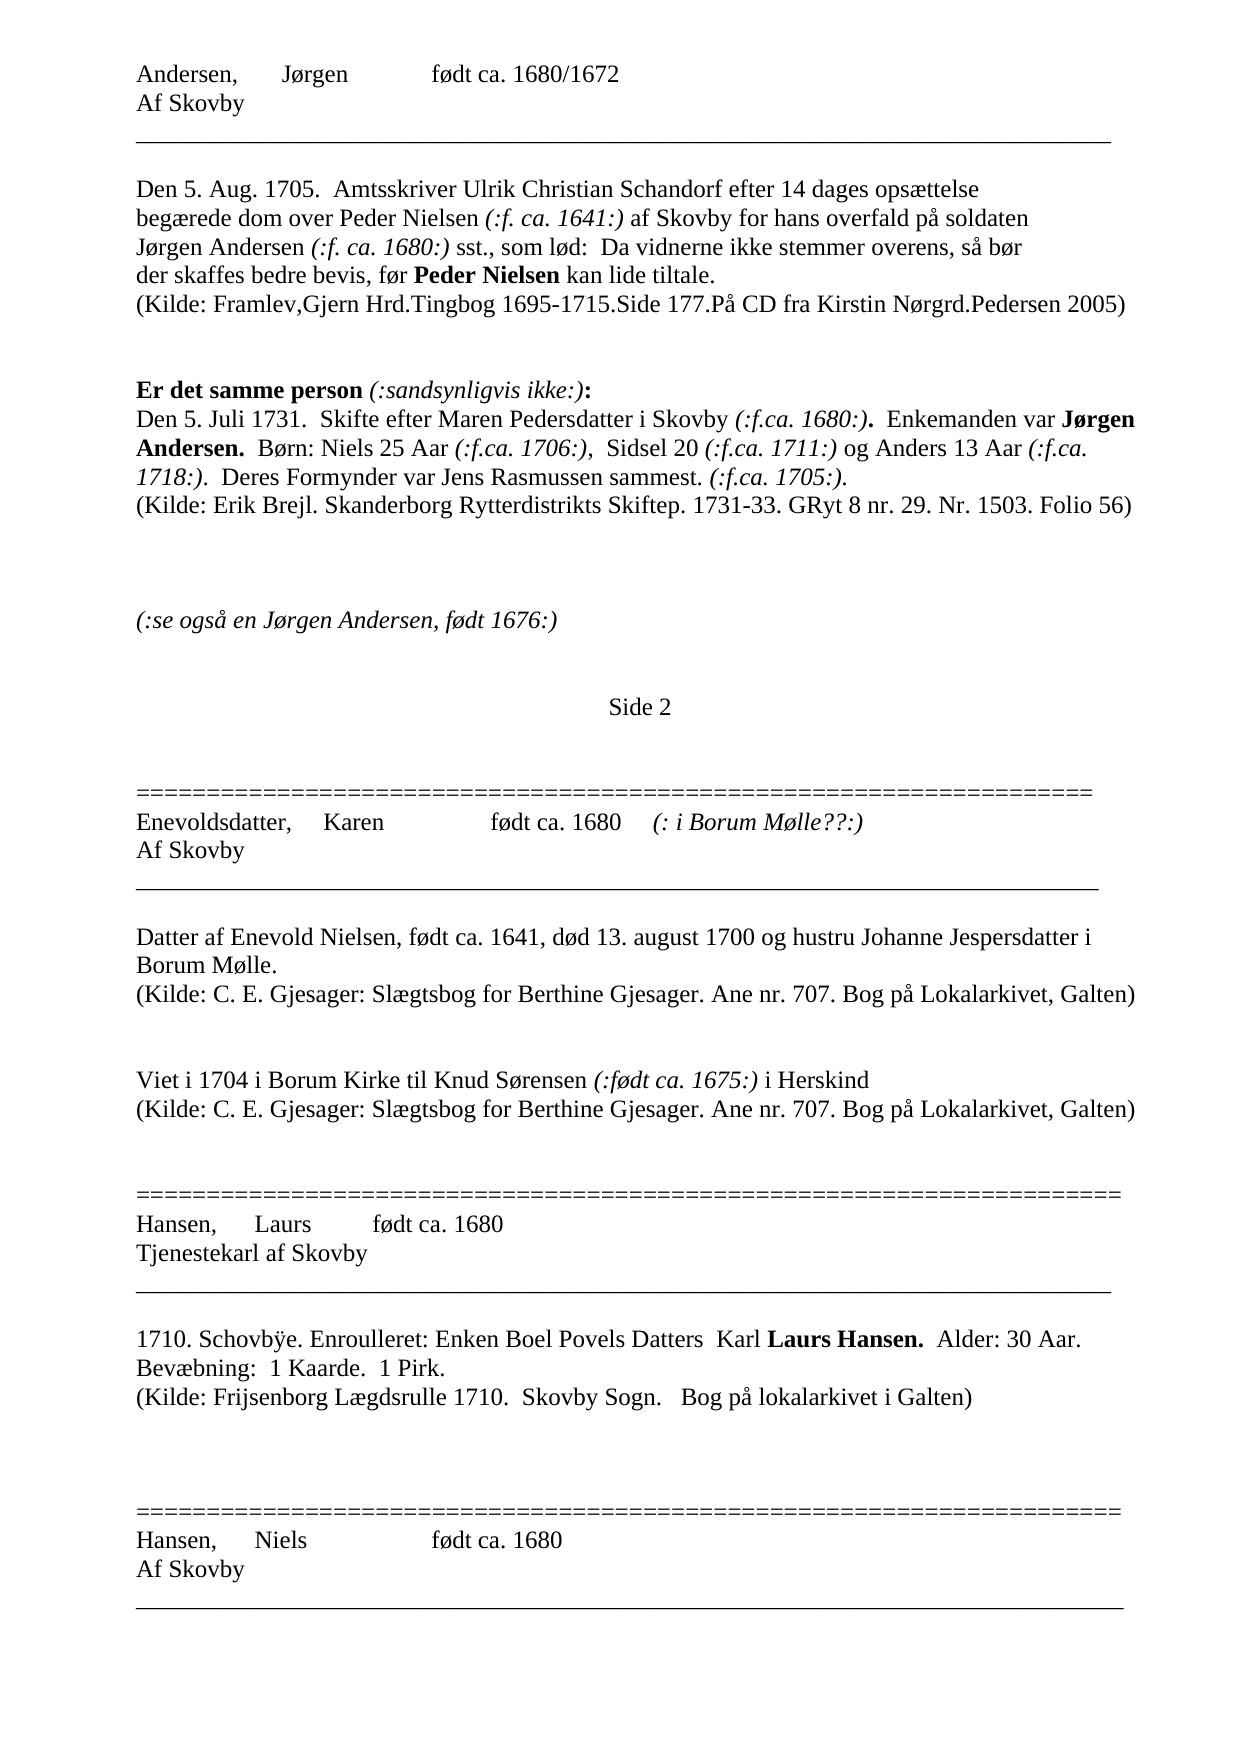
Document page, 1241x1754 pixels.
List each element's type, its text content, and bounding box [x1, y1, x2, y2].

text Af Skovby [136, 1554, 1146, 1583]
text ====================================================================== [136, 1180, 1146, 1209]
text ______________________________________________________________________________ [136, 117, 1146, 145]
text Den 5. Juli 1731. Skifte efter Maren Pedersdatter i Skovby (:f.ca. 1680:). Enkemanden var Jørgen Andersen. Børn: Niels 25 Aar (:f.ca. 1706:), Sidsel 20 (:f.ca. 1711:) og Anders 13 Aar (:f.ca. 1718:). Deres Formynder var Jens Rasmussen sammest. (:f.ca. 1705:). [136, 404, 1146, 490]
text (Kilde: Erik Brejl. Skanderborg Rytterdistrikts Skiftep. 1731-33. GRyt 8 nr. 29. Nr. 1503. Folio 56) [136, 490, 1146, 519]
text ====================================================================== [136, 1497, 1146, 1525]
text Af Skovby [136, 835, 1146, 864]
text Tjenestekarl af Skovby [136, 1238, 1146, 1267]
text Datter af Enevold Nielsen, født ca. 1641, død 13. august 1700 og hustru Johanne Jespersdatter i Borum Mølle. [136, 922, 1146, 979]
text Enevoldsdatter, Karen født ca. 1680 (: i Borum Mølle??:) [136, 807, 1146, 835]
text (Kilde: C. E. Gjesager: Slægtsbog for Berthine Gjesager. Ane nr. 707. Bog på Lokalarkivet, Galten) [136, 979, 1146, 1008]
text Hansen, Niels født ca. 1680 [136, 1525, 1146, 1554]
text 1710. Schovbÿe. Enroulleret: Enken Boel Povels Datters Karl Laurs Hansen. Alder: 30 Aar. Bevæbning: 1 Kaarde. 1 Pirk. [136, 1324, 1146, 1382]
text _______________________________________________________________________________ [136, 1583, 1146, 1612]
text Hansen, Laurs født ca. 1680 [136, 1209, 1146, 1238]
text Andersen, Jørgen født ca. 1680/1672 [136, 59, 1146, 88]
text Af Skovby [136, 88, 1146, 117]
text Side 2 [136, 692, 1146, 720]
text ______________________________________________________________________________ [136, 1267, 1146, 1295]
text (Kilde: Frijsenborg Lægdsrulle 1710. Skovby Sogn. Bog på lokalarkivet i Galten) [136, 1382, 1146, 1410]
text (Kilde: C. E. Gjesager: Slægtsbog for Berthine Gjesager. Ane nr. 707. Bog på Lokalarkivet, Galten) [136, 1094, 1146, 1123]
text Den 5. Aug. 1705. Amtsskriver Ulrik Christian Schandorf efter 14 dages opsættelse begærede dom over Peder Nielsen (:f. ca. 1641:) af Skovby for hans overfald på soldaten Jørgen Andersen (:f. ca. 1680:) sst., som lød: Da vidnerne ikke stemmer overens, så bør der skaffes bedre bevis, før Peder Nielsen kan lide tiltale. [136, 174, 1057, 289]
text _____________________________________________________________________________ [136, 864, 1146, 893]
text (Kilde: Framlev,Gjern Hrd.Tingbog 1695-1715.Side 177.På CD fra Kirstin Nørgrd.Pedersen 2005) [136, 289, 1146, 318]
text Er det samme person (:sandsynligvis ikke:): [136, 375, 1146, 404]
text Viet i 1704 i Borum Kirke til Knud Sørensen (:født ca. 1675:) i Herskind [136, 1065, 1146, 1094]
text ==================================================================== [136, 778, 1146, 807]
text (:se også en Jørgen Andersen, født 1676:) [136, 605, 1146, 634]
